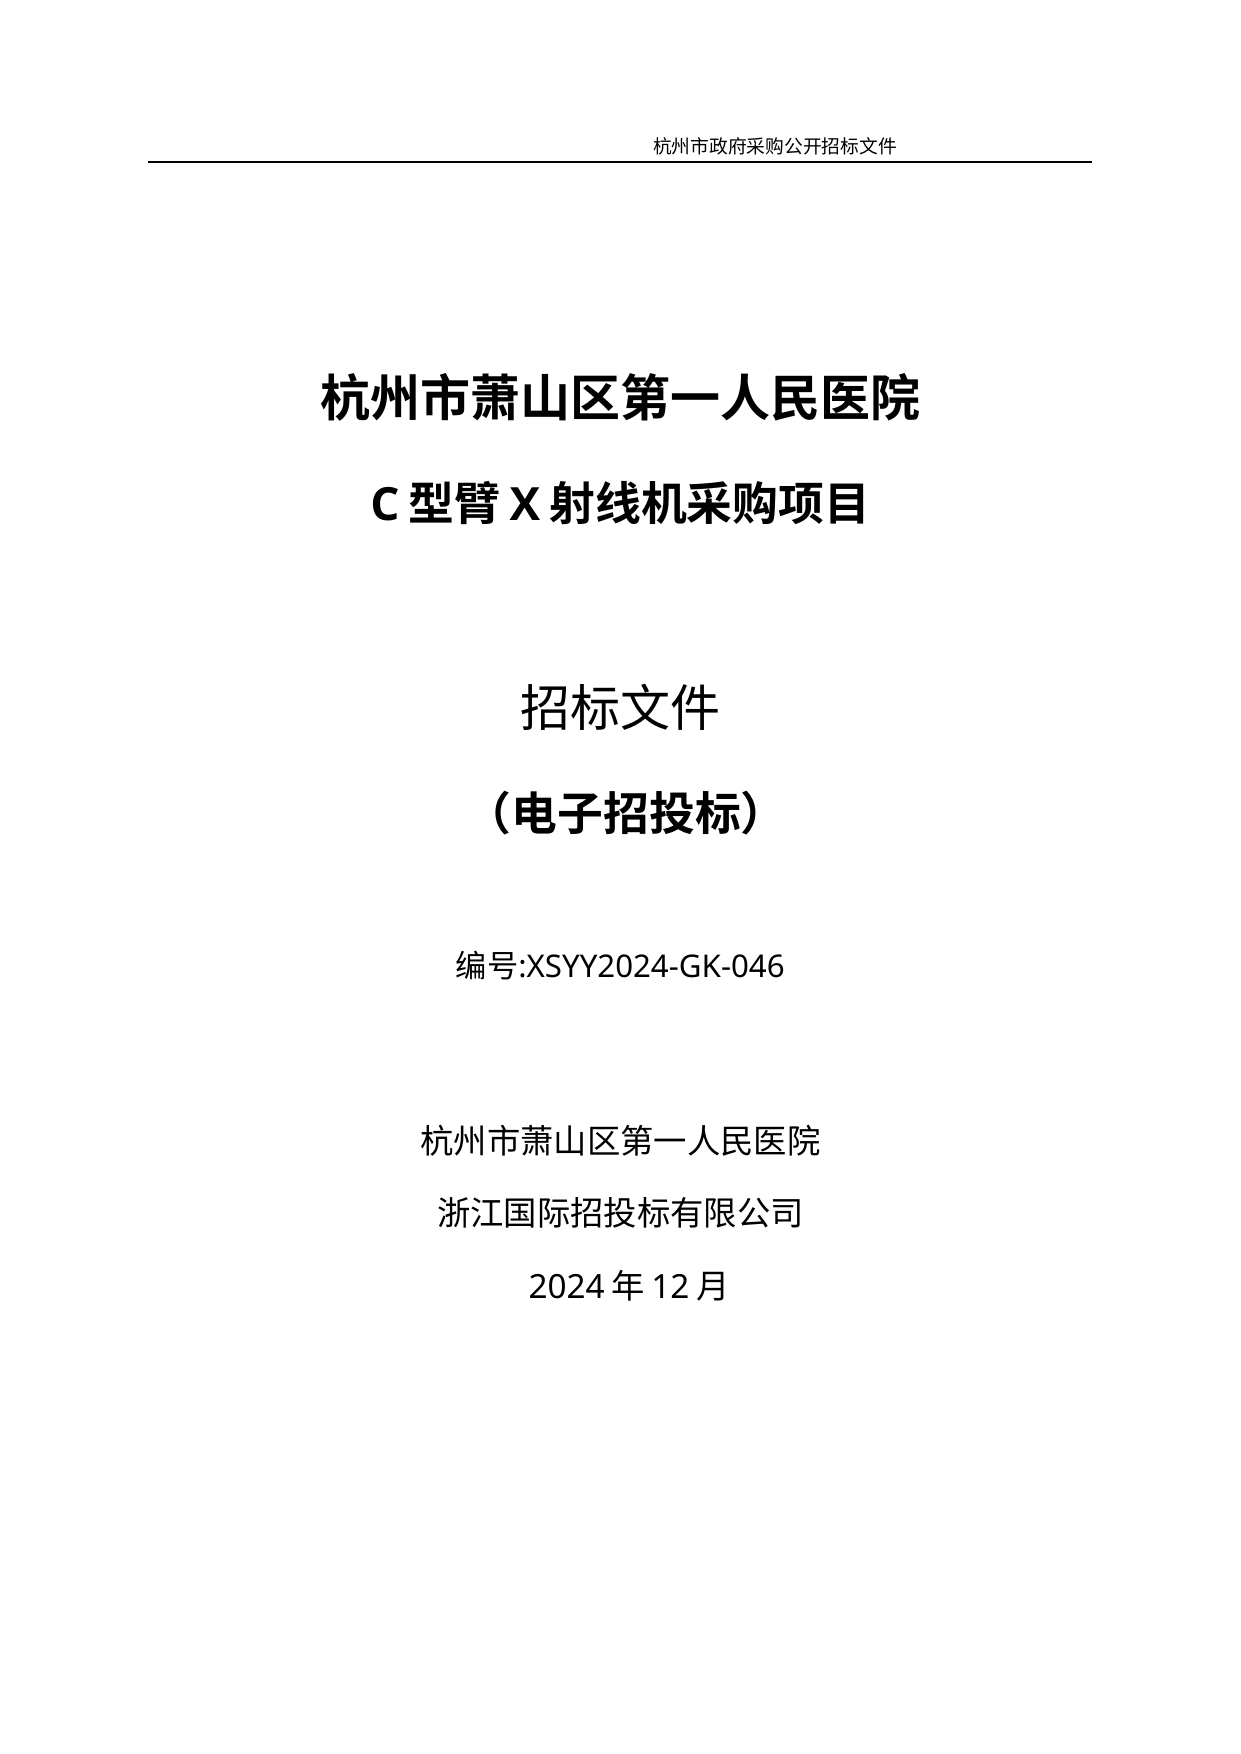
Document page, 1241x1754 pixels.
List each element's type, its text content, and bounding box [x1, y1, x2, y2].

text 杭州市萧山区第一人民医院 [148, 358, 1092, 431]
text 杭州市萧山区第一人民医院 [148, 1115, 1092, 1163]
text 2024年12月 [148, 1259, 1092, 1308]
text 编号:XSYY2024-GK-046 [148, 941, 1092, 986]
text 招标文件 [148, 669, 1092, 741]
text C型臂X射线机采购项目 [148, 467, 1092, 533]
text 浙江国际招投标有限公司 [148, 1187, 1092, 1235]
text （电子招投标） [148, 777, 1092, 844]
